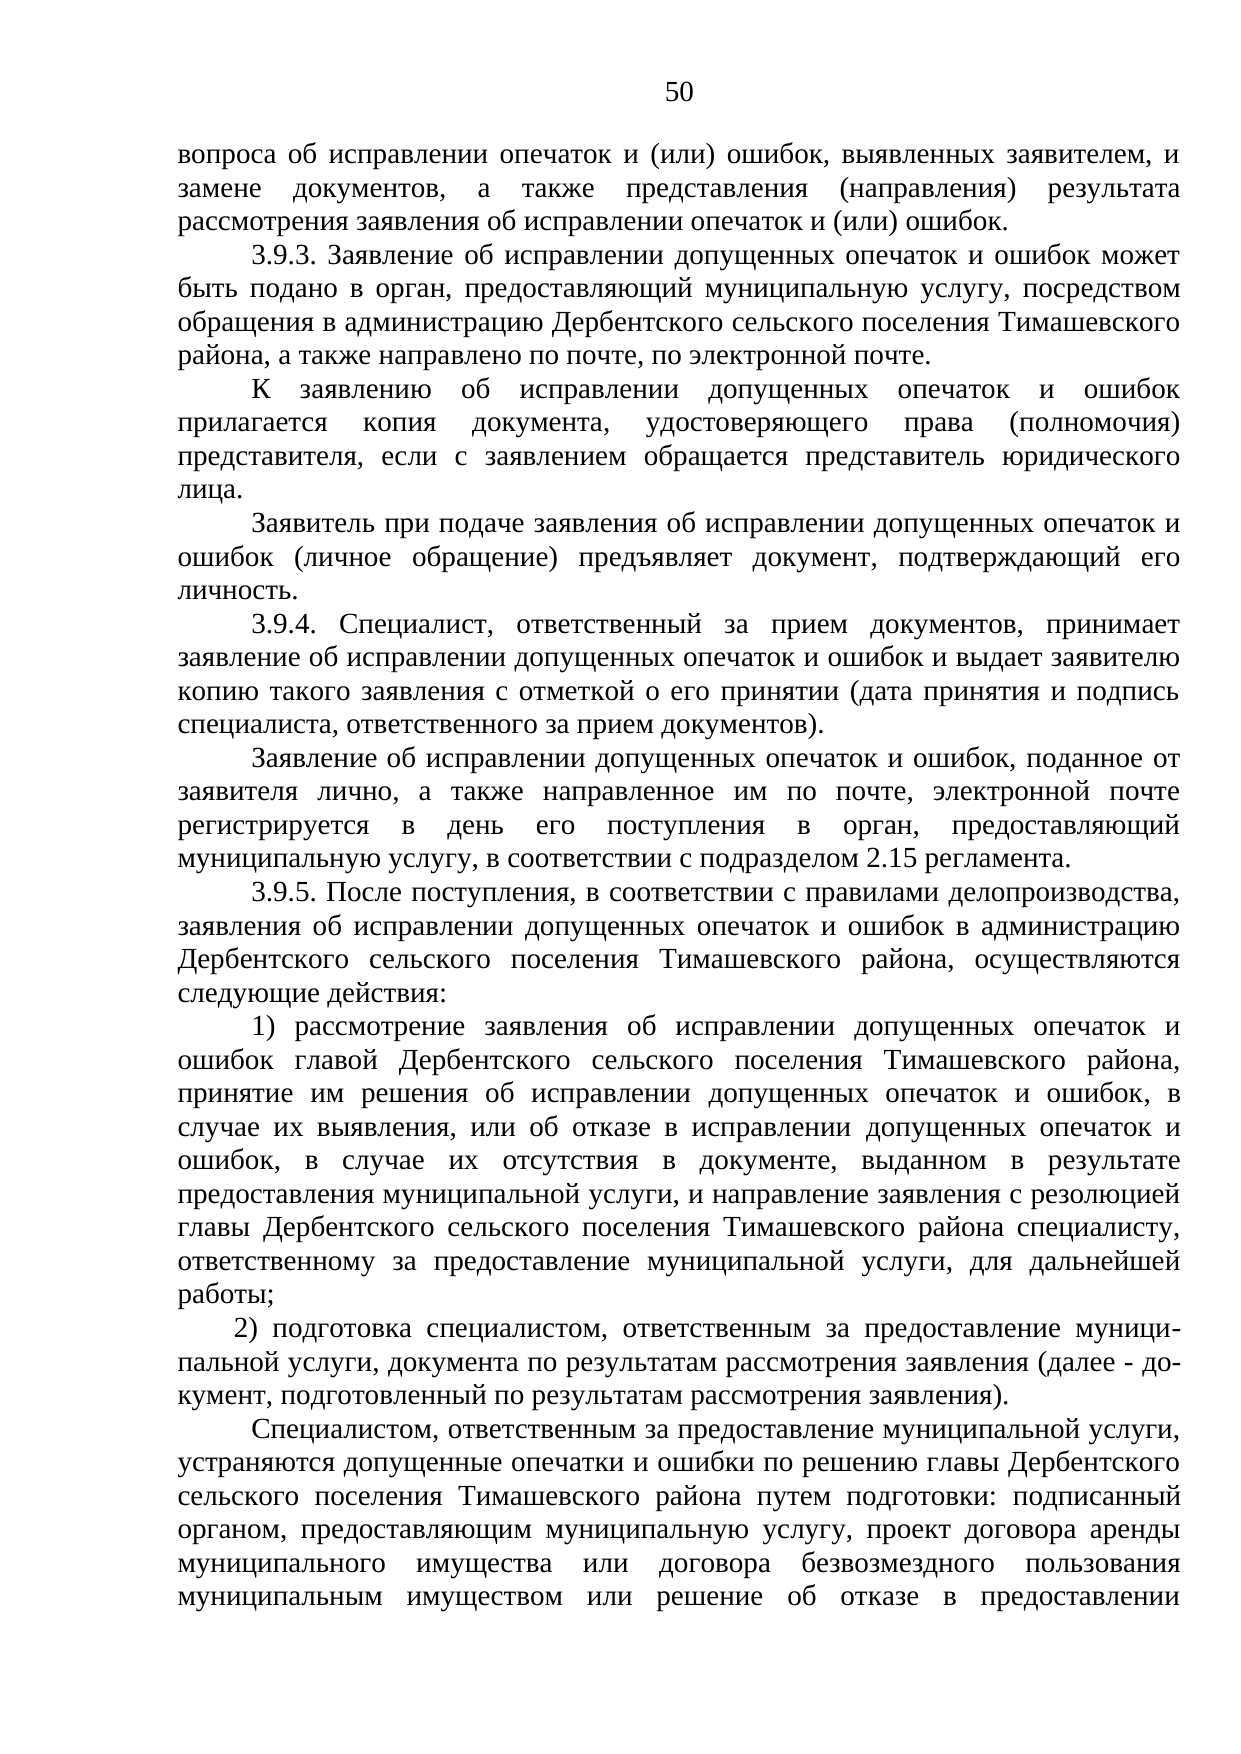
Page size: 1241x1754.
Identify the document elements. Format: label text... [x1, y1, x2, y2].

text 3.9.4. Специалист, ответственный за прием документов, принимает заявление об исправлении допущенных опечаток и ошибок и выдает заявителю копию такого заявления с отметкой о его принятии (дата принятия и подпись специалиста, ответственного за прием документов). [177, 606, 1181, 740]
text Заявитель при подаче заявления об исправлении допущенных опечаток и ошибок (личное обращение) предъявляет документ, подтверждающий его личность. [177, 505, 1181, 606]
text 1) рассмотрение заявления об исправлении допущенных опечаток и ошибок главой Дербентского сельского поселения Тимашевского района, принятие им решения об исправлении допущенных опечаток и ошибок, в случае их выявления, или об отказе в исправлении допущенных опечаток и ошибок, в случае их отсутствия в документе, выданном в результате предоставления муниципальной услуги, и направление заявления с резолюцией главы Дербентского сельского поселения Тимашевского района специалисту, ответственному за предоставление муниципальной услуги, для дальнейшей работы; [177, 1008, 1181, 1310]
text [177, 136, 1181, 237]
text К заявлению об исправлении допущенных опечаток и ошибок прилагается копия документа, удостоверяющего права (полномочия) представителя, если с заявлением обращается представитель юридического лица. [177, 371, 1181, 505]
text Заявление об исправлении допущенных опечаток и ошибок, поданное от заявителя лично, а также направленное им по почте, электронной почте регистрируется в день его поступления в орган, предоставляющий муниципальную услугу, в соответствии с подразделом 2.15 регламента. [177, 740, 1181, 874]
text 3.9.3. Заявление об исправлении допущенных опечаток и ошибок может быть подано в орган, предоставляющий муниципальную услугу, посредством обращения в администрацию Дербентского сельского поселения Тимашевского района, а также направлено по почте, по электронной почте. [177, 237, 1181, 371]
text 2) подготовка специалистом, ответственным за предоставление муниципальной услуги, документа по результатам рассмотрения заявления (далее - документ, подготовленный по результатам рассмотрения заявления). [177, 1310, 1181, 1411]
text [177, 1411, 1181, 1612]
text 3.9.5. После поступления, в соответствии с правилами делопроизводства, заявления об исправлении допущенных опечаток и ошибок в администрацию Дербентского сельского поселения Тимашевского района, осуществляются следующие действия: [177, 874, 1181, 1008]
